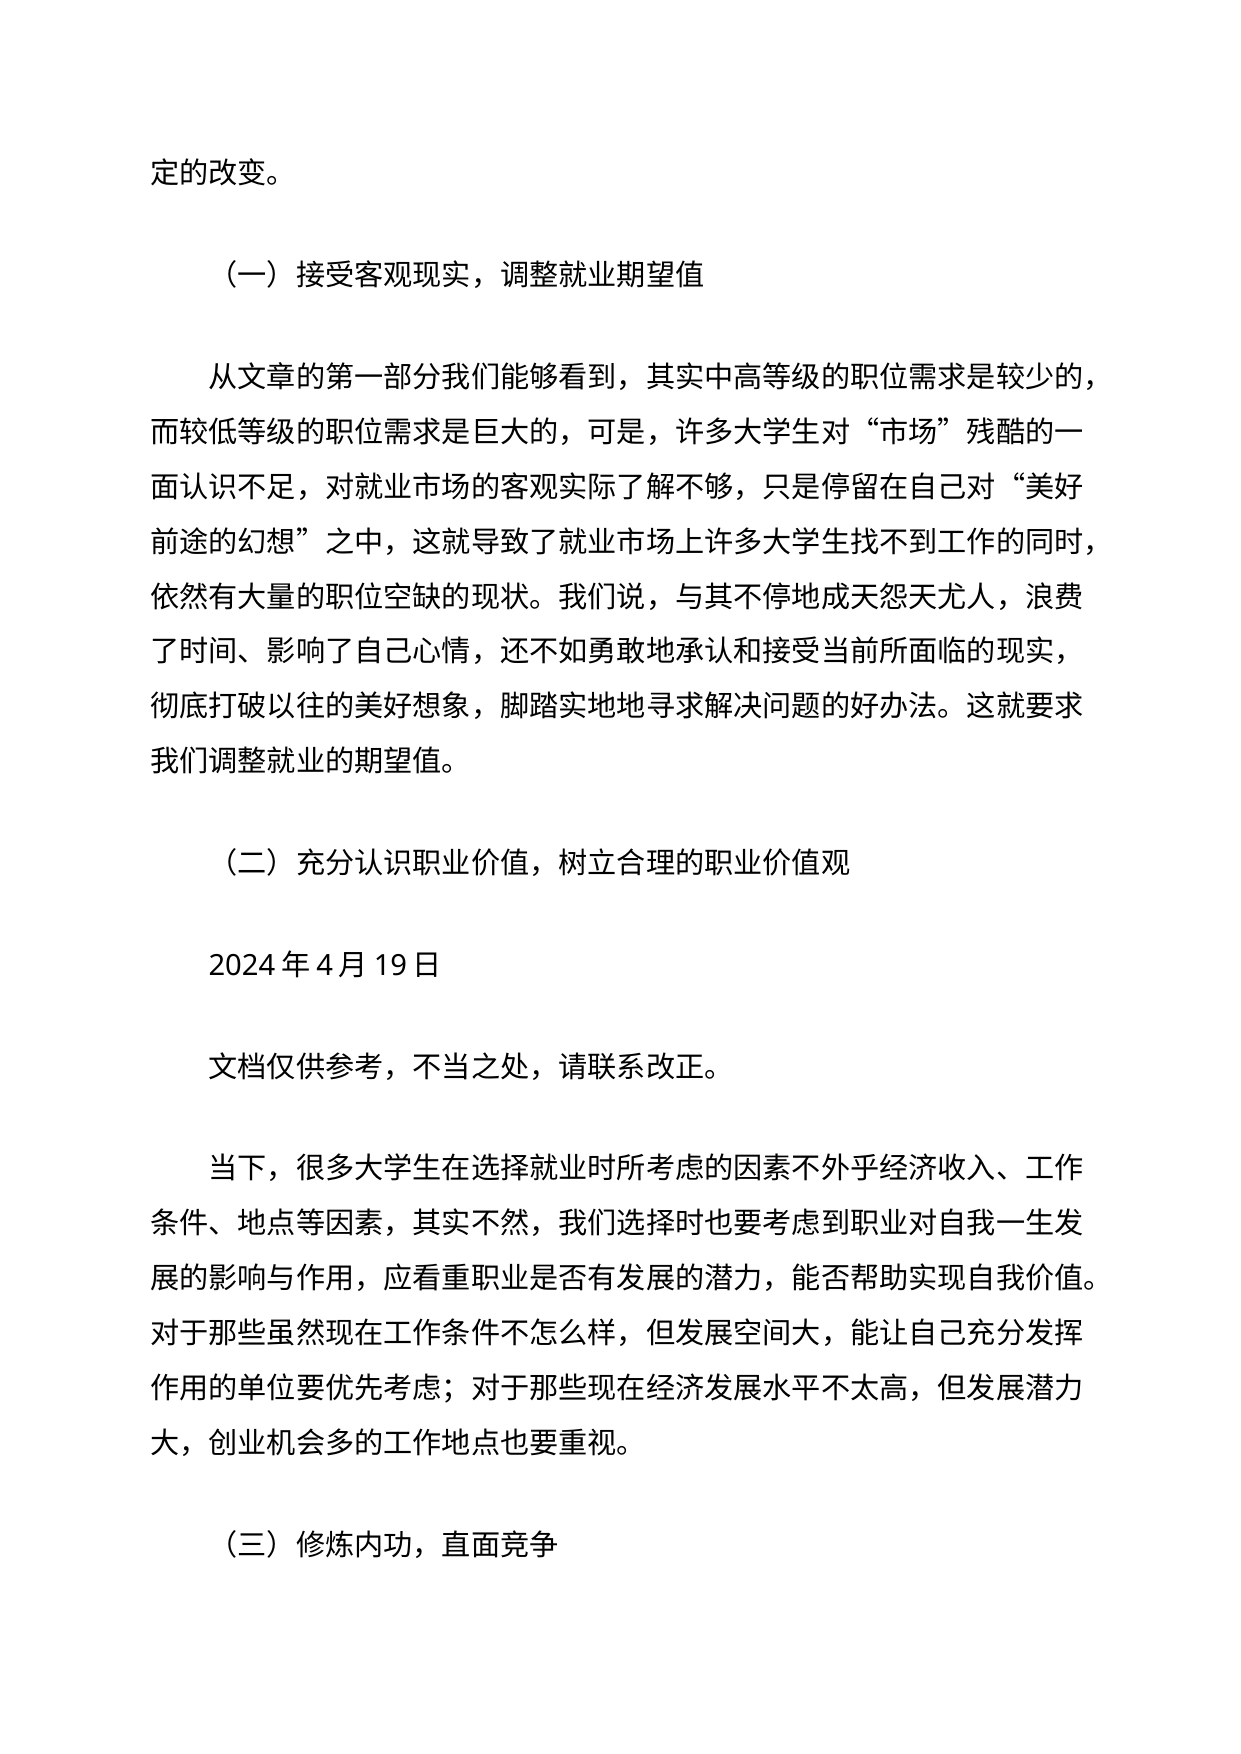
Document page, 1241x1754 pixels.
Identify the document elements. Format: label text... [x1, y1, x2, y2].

text 文档仅供参考，不当之处，请联系改正。 [150, 1043, 1090, 1086]
text 2024年4月19日 [150, 941, 1090, 984]
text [150, 150, 1090, 192]
text 从文章的第一部分我们能够看到，其实中高等级的职位需求是较少的，而较低等级的职位需求是巨大的，可是，许多大学生对“市场”残酷的一面认识不足，对就业市场的客观实际了解不够，只是停留在自己对“美好前途的幻想”之中，这就导致了就业市场上许多大学生找不到工作的同时，依然有大量的职位空缺的现状。我们说，与其不停地成天怨天尤人，浪费了时间、影响了自己心情，还不如勇敢地承认和接受当前所面临的现实，彻底打破以往的美好想象，脚踏实地地寻求解决问题的好办法。这就要求我们调整就业的期望值。 [150, 353, 1090, 780]
text （三）修炼内功，直面竞争 [150, 1521, 1090, 1564]
text （二）充分认识职业价值，树立合理的职业价值观 [150, 839, 1090, 882]
text （一）接受客观现实，调整就业期望值 [150, 252, 1090, 294]
text 当下，很多大学生在选择就业时所考虑的因素不外乎经济收入、工作条件、地点等因素，其实不然，我们选择时也要考虑到职业对自我一生发展的影响与作用，应看重职业是否有发展的潜力，能否帮助实现自我价值。对于那些虽然现在工作条件不怎么样，但发展空间大，能让自己充分发挥作用的单位要优先考虑；对于那些现在经济发展水平不太高，但发展潜力大，创业机会多的工作地点也要重视。 [150, 1145, 1090, 1462]
